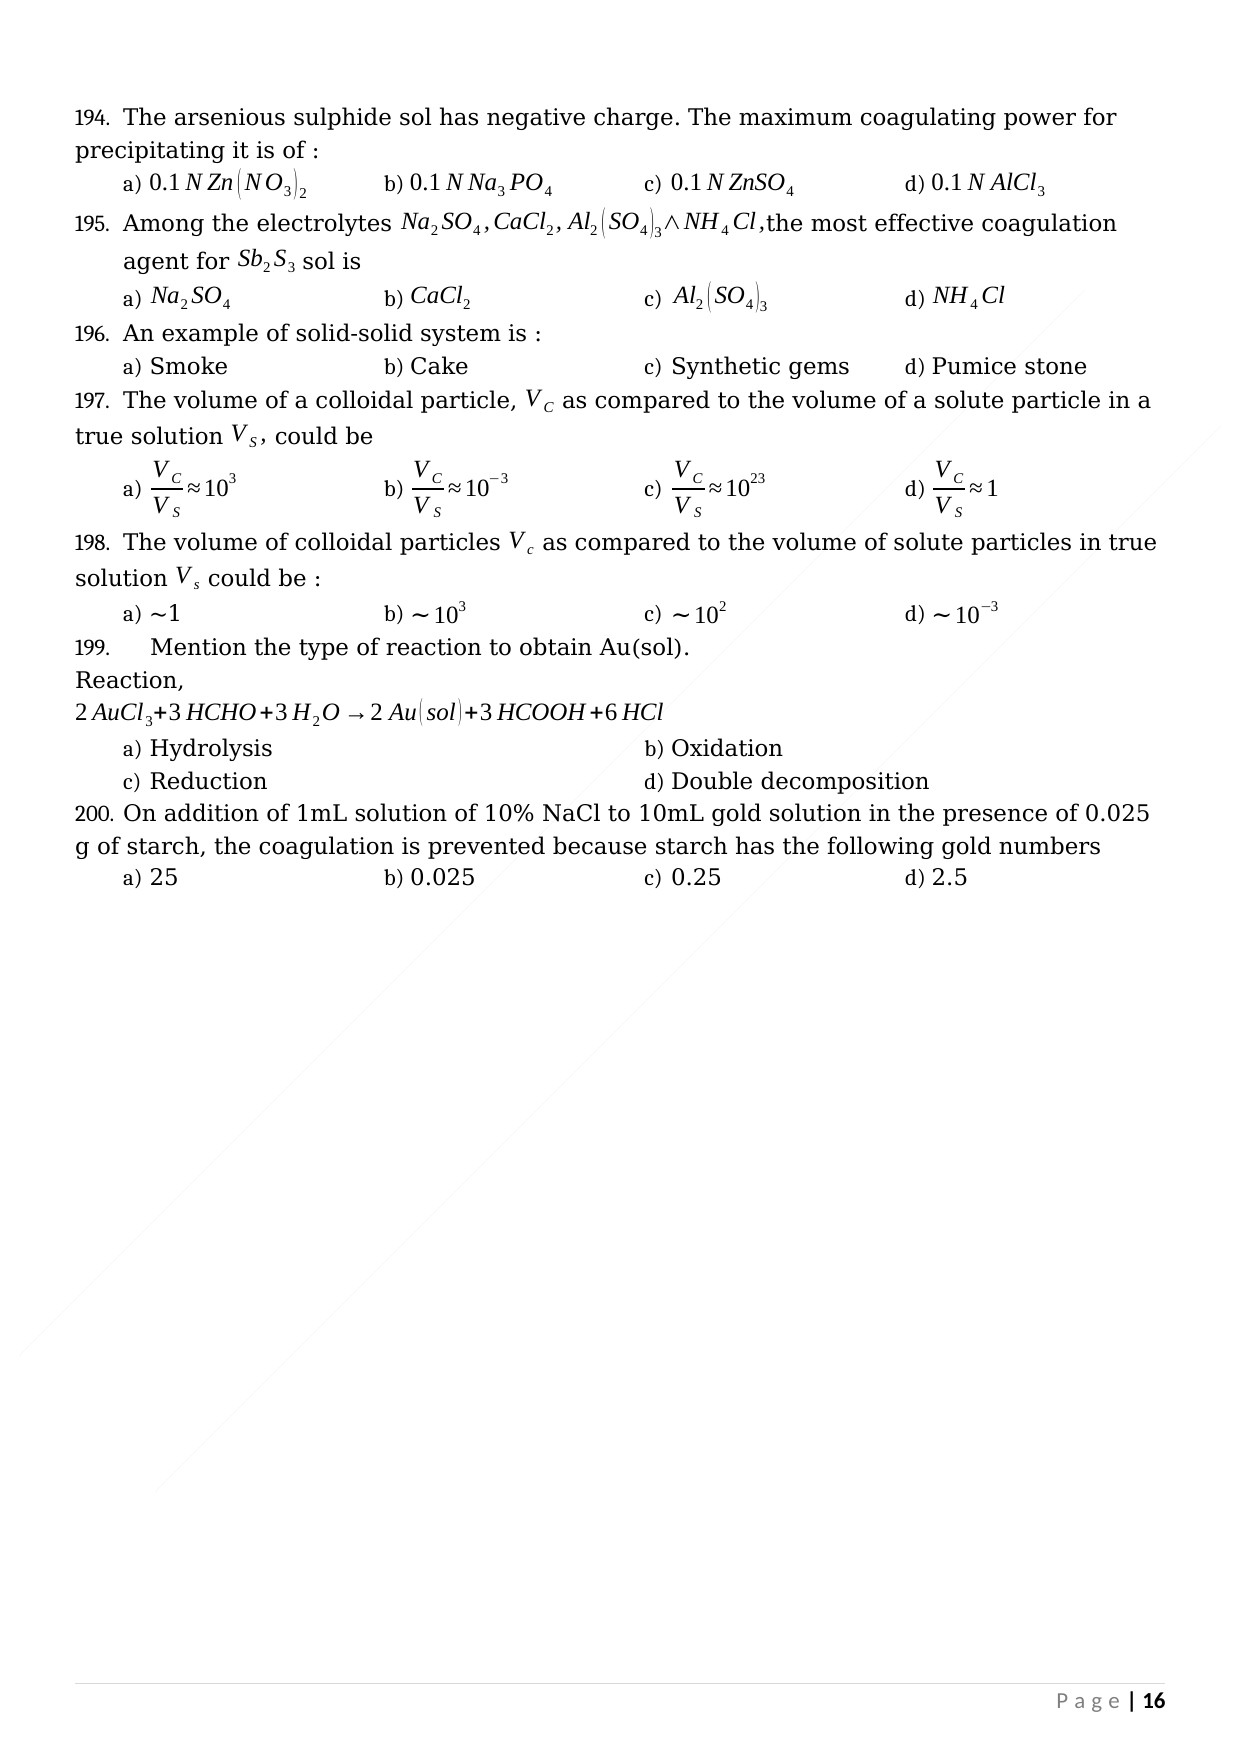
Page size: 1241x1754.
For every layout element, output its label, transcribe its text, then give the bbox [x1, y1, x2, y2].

text a) b) c) d) [75, 280, 1165, 315]
text Reaction, [75, 665, 1165, 693]
text a) Hydrolysis b) Oxidation [75, 734, 1165, 762]
text 195. Among the electrolytes the most effective coagulation agent for sol is [75, 206, 1165, 276]
text a) 25 b) 0.025 c) 0.25 d) 2.5 [75, 863, 1165, 892]
text a) Smoke b) Cake c) Synthetic gems d) Pumice stone [75, 352, 1165, 380]
text 197. The volume of a colloidal particle, as compared to the volume of a solute particle in a true solution could be [75, 384, 1165, 451]
text 196. An example of solid-solid system is : [75, 319, 1165, 347]
text c) Reduction d) Double decomposition [75, 766, 1165, 795]
text 198. The volume of colloidal particles as compared to the volume of solute particles in true solution could be : [75, 527, 1165, 593]
text 194. The arsenious sulphide sol has negative charge. The maximum coagulating power for precipitating it is of : [75, 103, 1165, 163]
text a) b) c) d) [75, 167, 1165, 202]
text a) ∼1 b) c) d) [75, 597, 1165, 628]
text 199. Mention the type of reaction to obtain Au(sol). [75, 633, 1165, 661]
text 200. On addition of 1mL solution of 10% NaCl to 10mL gold solution in the presence of 0.025 g of starch, the coagulation is prevented because starch has the following gold numbers [75, 799, 1165, 859]
text a) b) c) d) [75, 455, 1165, 522]
